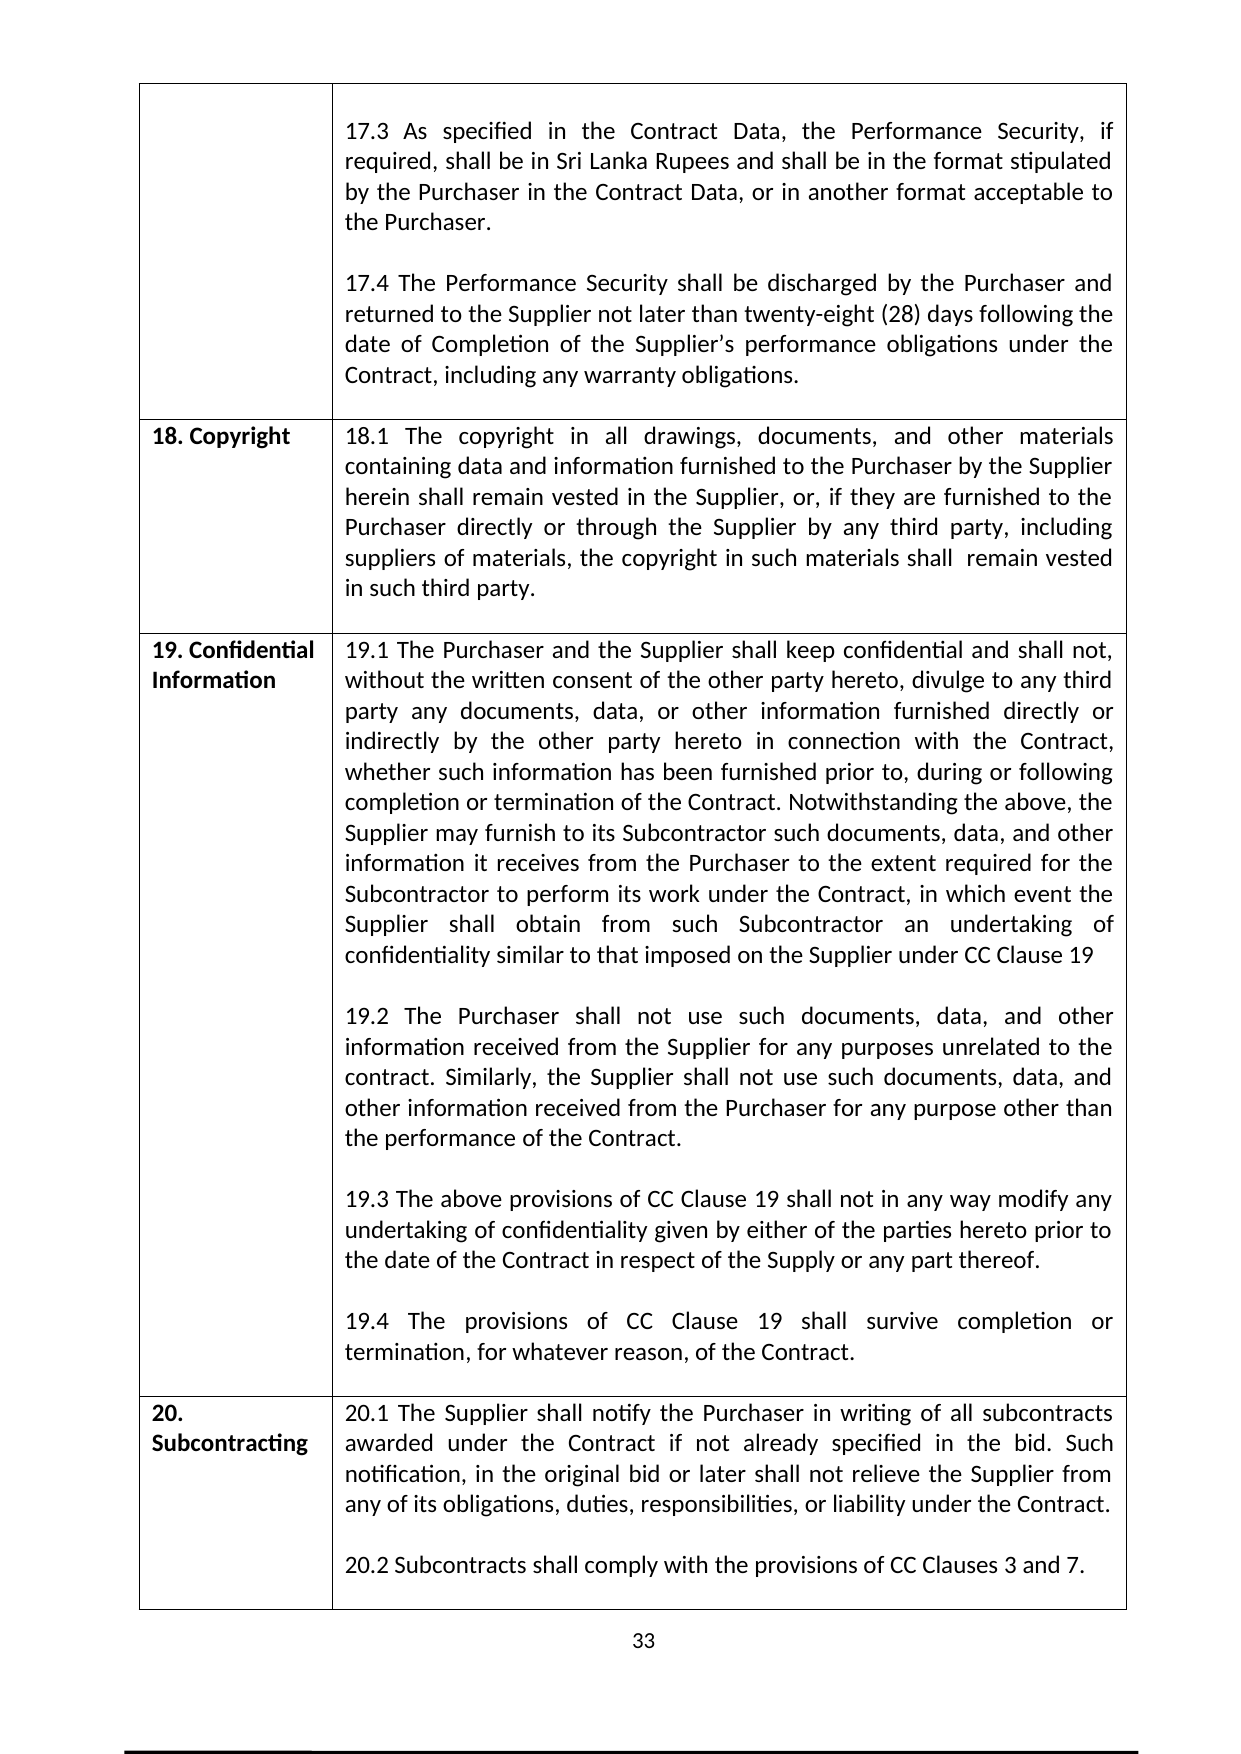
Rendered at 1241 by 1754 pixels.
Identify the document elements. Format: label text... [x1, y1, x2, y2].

table_cell The Supplier shall notify the Purchaser in writing of all subcontracts awarded under the Contract if not already specified in the bid. Such notification, in the original bid or later shall not relieve the Supplier from any of its obligations, duties, responsibilities, or liability under the Contract. Subcontracts shall comply with the provisions of CC Clauses 3 and 7. [333, 1397, 1126, 1609]
table_header [140, 84, 332, 419]
table_cell 18. Copyright [140, 420, 332, 633]
table_cell The Purchaser and the Supplier shall keep confidential and shall not, without the written consent of the other party hereto, divulge to any third party any documents, data, or other information furnished directly or indirectly by the other party hereto in connection with the Contract, whether such information has been furnished prior to, during or following completion or termination of the Contract. Notwithstanding the above, the Supplier may furnish to its Subcontractor such documents, data, and other information it receives from the Purchaser to the extent required for the Subcontractor to perform its work under the Contract, in which event the Supplier shall obtain from such Subcontractor an undertaking of confidentiality similar to that imposed on the Supplier under CC Clause 19 The Purchaser shall not use such documents, data, and other information received from the Supplier for any purposes unrelated to the contract. Similarly, the Supplier shall not use such documents, data, and other information received from the Purchaser for any purpose other than the performance of the Contract. The above provisions of CC Clause 19 shall not in any way modify any undertaking of confidentiality given by either of the parties hereto prior to the date of the Contract in respect of the Supply or any part thereof. The provisions of CC Clause 19 shall survive completion or termination, for whatever reason, of the Contract. [333, 634, 1126, 1396]
table_cell 19. Confidential Information [140, 634, 332, 1396]
table_header As specified in the Contract Data, the Performance Security, if required, shall be in Sri Lanka Rupees and shall be in the format stipulated by the Purchaser in the Contract Data, or in another format acceptable to the Purchaser. The Performance Security shall be discharged by the Purchaser and returned to the Supplier not later than twenty-eight (28) days following the date of Completion of the Supplier’s performance obligations under the Contract, including any warranty obligations. [333, 84, 1126, 419]
table_cell 20. Subcontracting [140, 1397, 332, 1609]
table_cell 18.1 The copyright in all drawings, documents, and other materials containing data and information furnished to the Purchaser by the Supplier herein shall remain vested in the Supplier, or, if they are furnished to the Purchaser directly or through the Supplier by any third party, including suppliers of materials, the copyright in such materials shall remain vested in such third party. [333, 420, 1126, 633]
